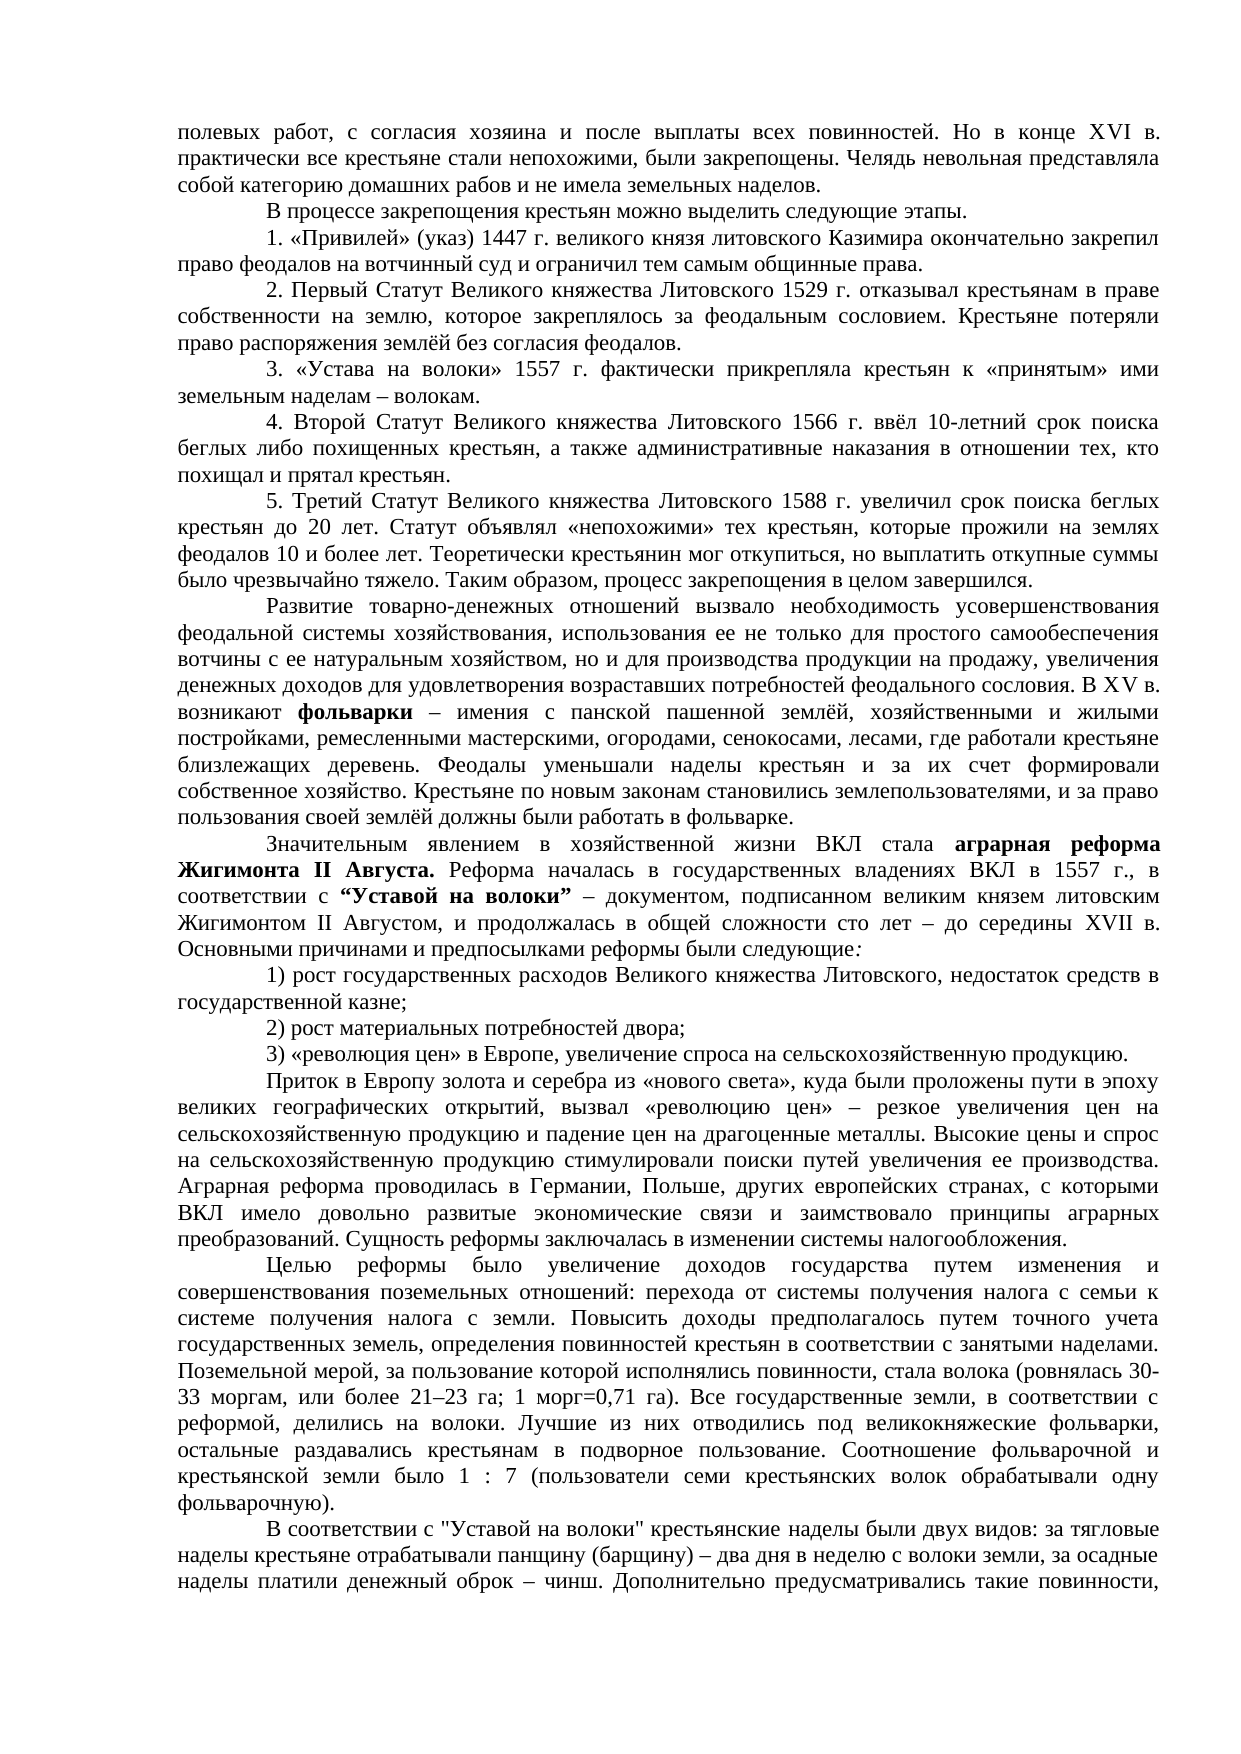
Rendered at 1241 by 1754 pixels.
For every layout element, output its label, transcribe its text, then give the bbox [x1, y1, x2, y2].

text Значительным явлением в хозяйственной жизни ВКЛ стала аграрная реформа Жигимонта ІІ Августа. Реформа началась в государственных владениях ВКЛ в ., в соответствии с “Уставой на волоки” – документом, подписанном великим князем литовским Жигимонтом II Августом, и продолжалась в общей сложности сто лет – до середины XVII в. Основными причинами и предпосылками реформы были следующие: [177, 830, 1161, 961]
text 2) рост материальных потребностей двора; [177, 1014, 1161, 1041]
text Приток в Европу золота и серебра из «нового света», куда были проложены пути в эпоху великих географических открытий, вызвал «революцию цен» – резкое увеличения цен на сельскохозяйственную продукцию и падение цен на драгоценные металлы. Высокие цены и спрос на сельскохозяйственную продукцию стимулировали поиски путей увеличения ее производства. Аграрная реформа проводилась в Германии, Польше, других европейских странах, с которыми ВКЛ имело довольно развитые экономические связи и заимствовало принципы аграрных преобразований. Сущность реформы заключалась в изменении системы налогообложения. [177, 1067, 1161, 1251]
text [177, 118, 1161, 197]
text В процессе закрепощения крестьян можно выделить следующие этапы. [177, 197, 1161, 223]
text 5. Третий Статут Великого княжества Литовского . увеличил срок поиска беглых крестьян до 20 лет. Статут объявлял «непохожими» тех крестьян, которые прожили на землях феодалов 10 и более лет. Теоретически крестьянин мог откупиться, но выплатить откупные суммы было чрезвычайно тяжело. Таким образом, процесс закрепощения в целом завершился. [177, 487, 1161, 592]
text 3) «революция цен» в Европе, увеличение спроса на сельскохозяйственную продукцию. [177, 1041, 1161, 1067]
text Развитие товарно-денежных отношений вызвало необходимость усовершенствования феодальной системы хозяйствования, использования ее не только для простого самообеспечения вотчины с ее натуральным хозяйством, но и для производства продукции на продажу, увеличения денежных доходов для удовлетворения возраставших потребностей феодального сословия. В ХV в. возникают фольварки – имения с панской пашенной землёй, хозяйственными и жилыми постройками, ремесленными мастерскими, огородами, сенокосами, лесами, где работали крестьяне близлежащих деревень. Феодалы уменьшали наделы крестьян и за их счет формировали собственное хозяйство. Крестьяне по новым законам становились землепользователями, и за право пользования своей землёй должны были работать в фольварке. [177, 592, 1161, 830]
text 3. «Устава на волоки» . фактически прикрепляла крестьян к «принятым» ими земельным наделам – волокам. [177, 355, 1161, 408]
text 1. «Привилей» (указ) . великого князя литовского Казимира окончательно закрепил право феодалов на вотчинный суд и ограничил тем самым общинные права. [177, 223, 1161, 276]
text 1) рост государственных расходов Великого княжества Литовского, недостаток средств в государственной казне; [177, 961, 1161, 1014]
text Целью реформы было увеличение доходов государства путем изменения и совершенствования поземельных отношений: перехода от системы получения налога с семьи к системе получения налога с земли. Повысить доходы предполагалось путем точного учета государственных земель, определения повинностей крестьян в соответствии с занятыми наделами. Поземельной мерой, за пользование которой исполнялись повинности, стала волока (ровнялась 30-33 моргам, или более 21–23 га; 1 морг=0,71 га). Все государственные земли, в соответствии с реформой, делились на волоки. Лучшие из них отводились под великокняжеские фольварки, остальные раздавались крестьянам в подворное пользование. Соотношение фольварочной и крестьянской земли было 1 : 7 (пользователи семи крестьянских волок обрабатывали одну фольварочную). [177, 1251, 1161, 1515]
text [177, 1515, 1161, 1594]
text 2. Первый Статут Великого княжества Литовского . отказывал крестьянам в праве собственности на землю, которое закреплялось за феодальным сословием. Крестьяне потеряли право распоряжения землёй без согласия феодалов. [177, 276, 1161, 355]
text 4. Второй Статут Великого княжества Литовского . ввёл 10-летний срок поиска беглых либо похищенных крестьян, а также административные наказания в отношении тех, кто похищал и прятал крестьян. [177, 408, 1161, 487]
